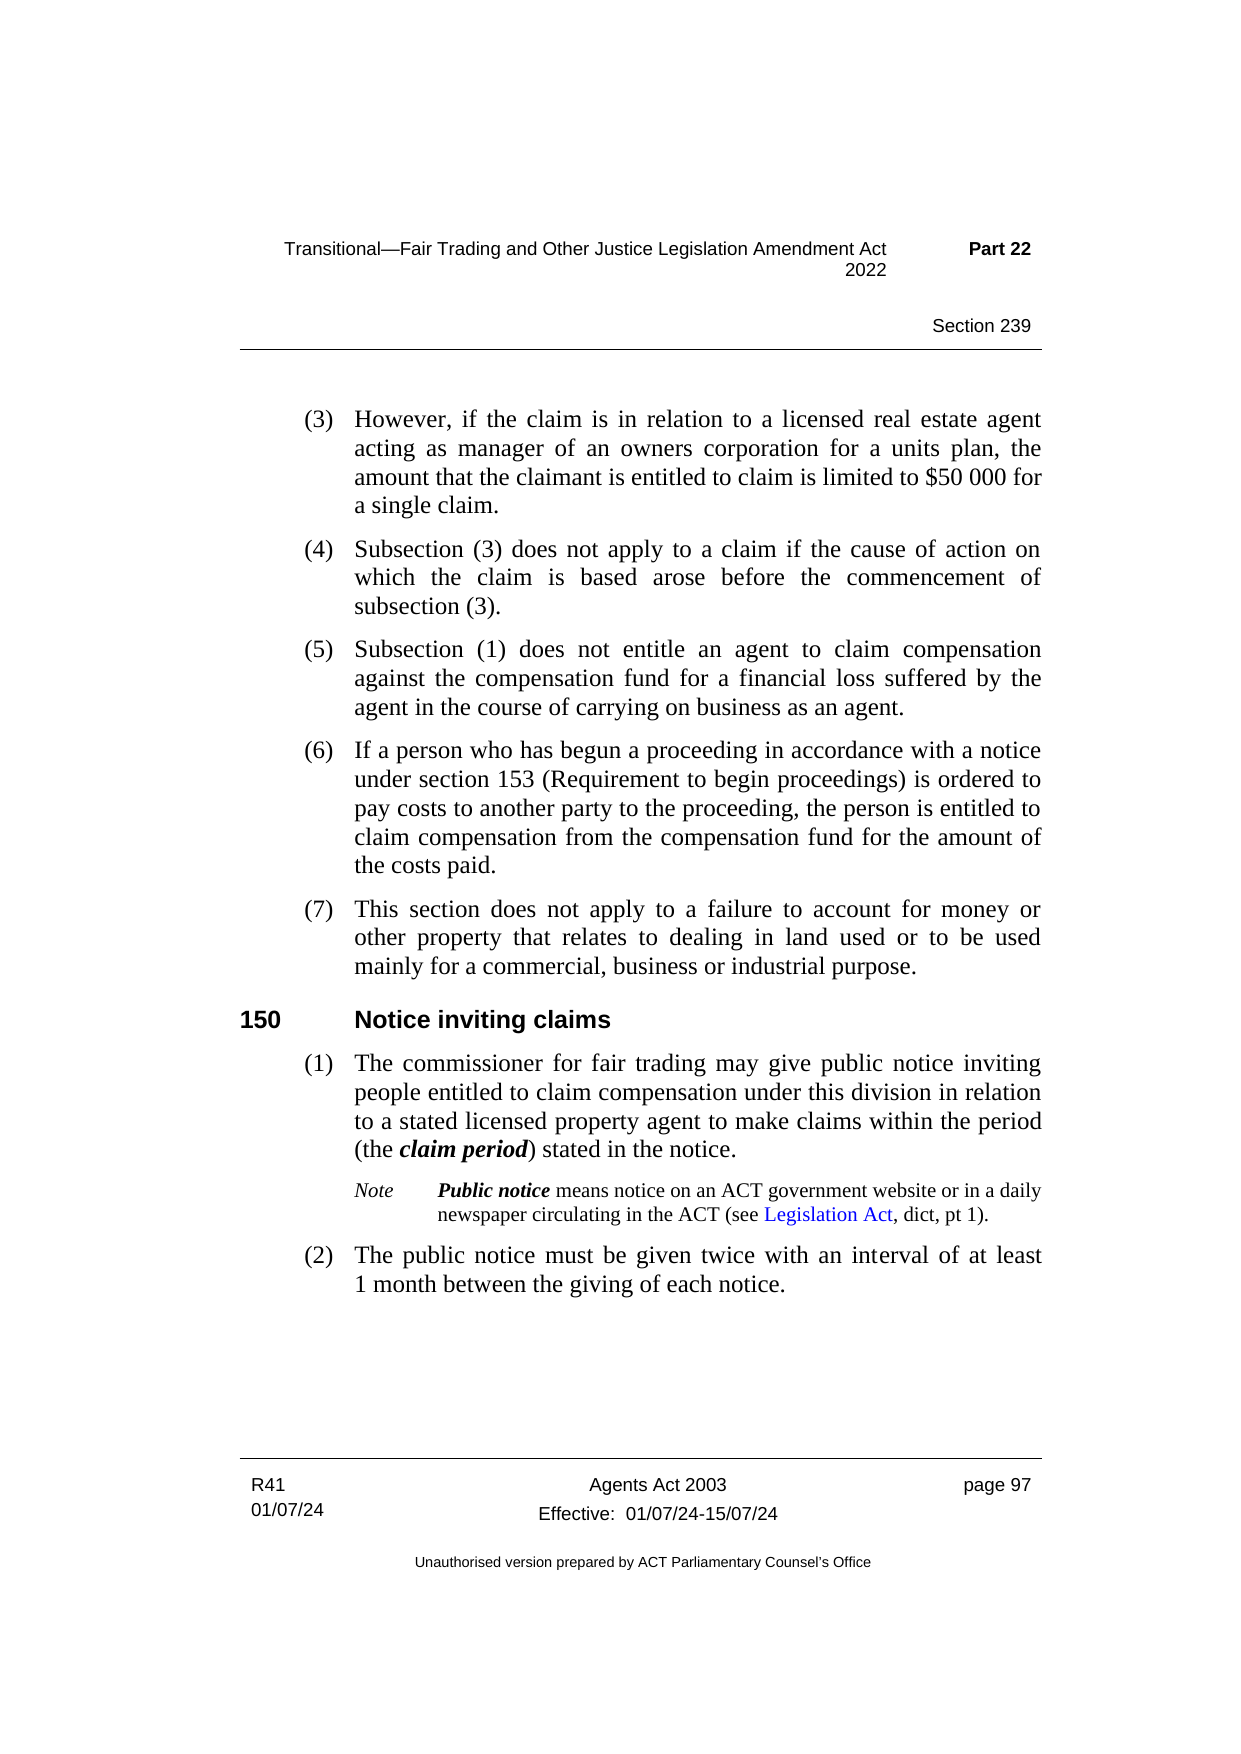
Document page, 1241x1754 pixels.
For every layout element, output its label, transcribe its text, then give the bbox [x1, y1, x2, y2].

text (5) Subsection (1) does not entitle an agent to claim compensation against the compensation fund for a financial loss suffered by the agent in the course of carrying on business as an agent. [239, 634, 1042, 721]
text (3) However, if the claim is in relation to a licensed real estate agent acting as manager of an owners corporation for a units plan, the amount that the claimant is entitled to claim is limited to $50 000 for a single claim. [239, 404, 1042, 519]
text 150 Notice inviting claims [239, 1005, 1042, 1034]
text (6) If a person who has begun a proceeding in accordance with a notice under section 153 (Requirement to begin proceedings) is ordered to pay costs to another party to the proceeding, the person is entitled to claim compensation from the compensation fund for the amount of the costs paid. [239, 735, 1042, 879]
text (1) The commissioner for fair trading may give public notice inviting people entitled to claim compensation under this division in relation to a stated licensed property agent to make claims within the period (the claim period) stated in the notice. [239, 1048, 1042, 1163]
text (2) The public notice must be given twice with an interval of at least 1 month between the giving of each notice. [239, 1241, 1042, 1298]
text (7) This section does not apply to a failure to account for money or other property that relates to dealing in land used or to be used mainly for a commercial, business or industrial purpose. [239, 894, 1042, 980]
text (4) Subsection (3) does not apply to a claim if the cause of action on which the claim is based arose before the commencement of subsection (3). [239, 534, 1042, 620]
text Note Public notice means notice on an ACT government website or in a daily newspaper circulating in the ACT (see Legislation Act, dict, pt 1). [354, 1178, 1042, 1226]
